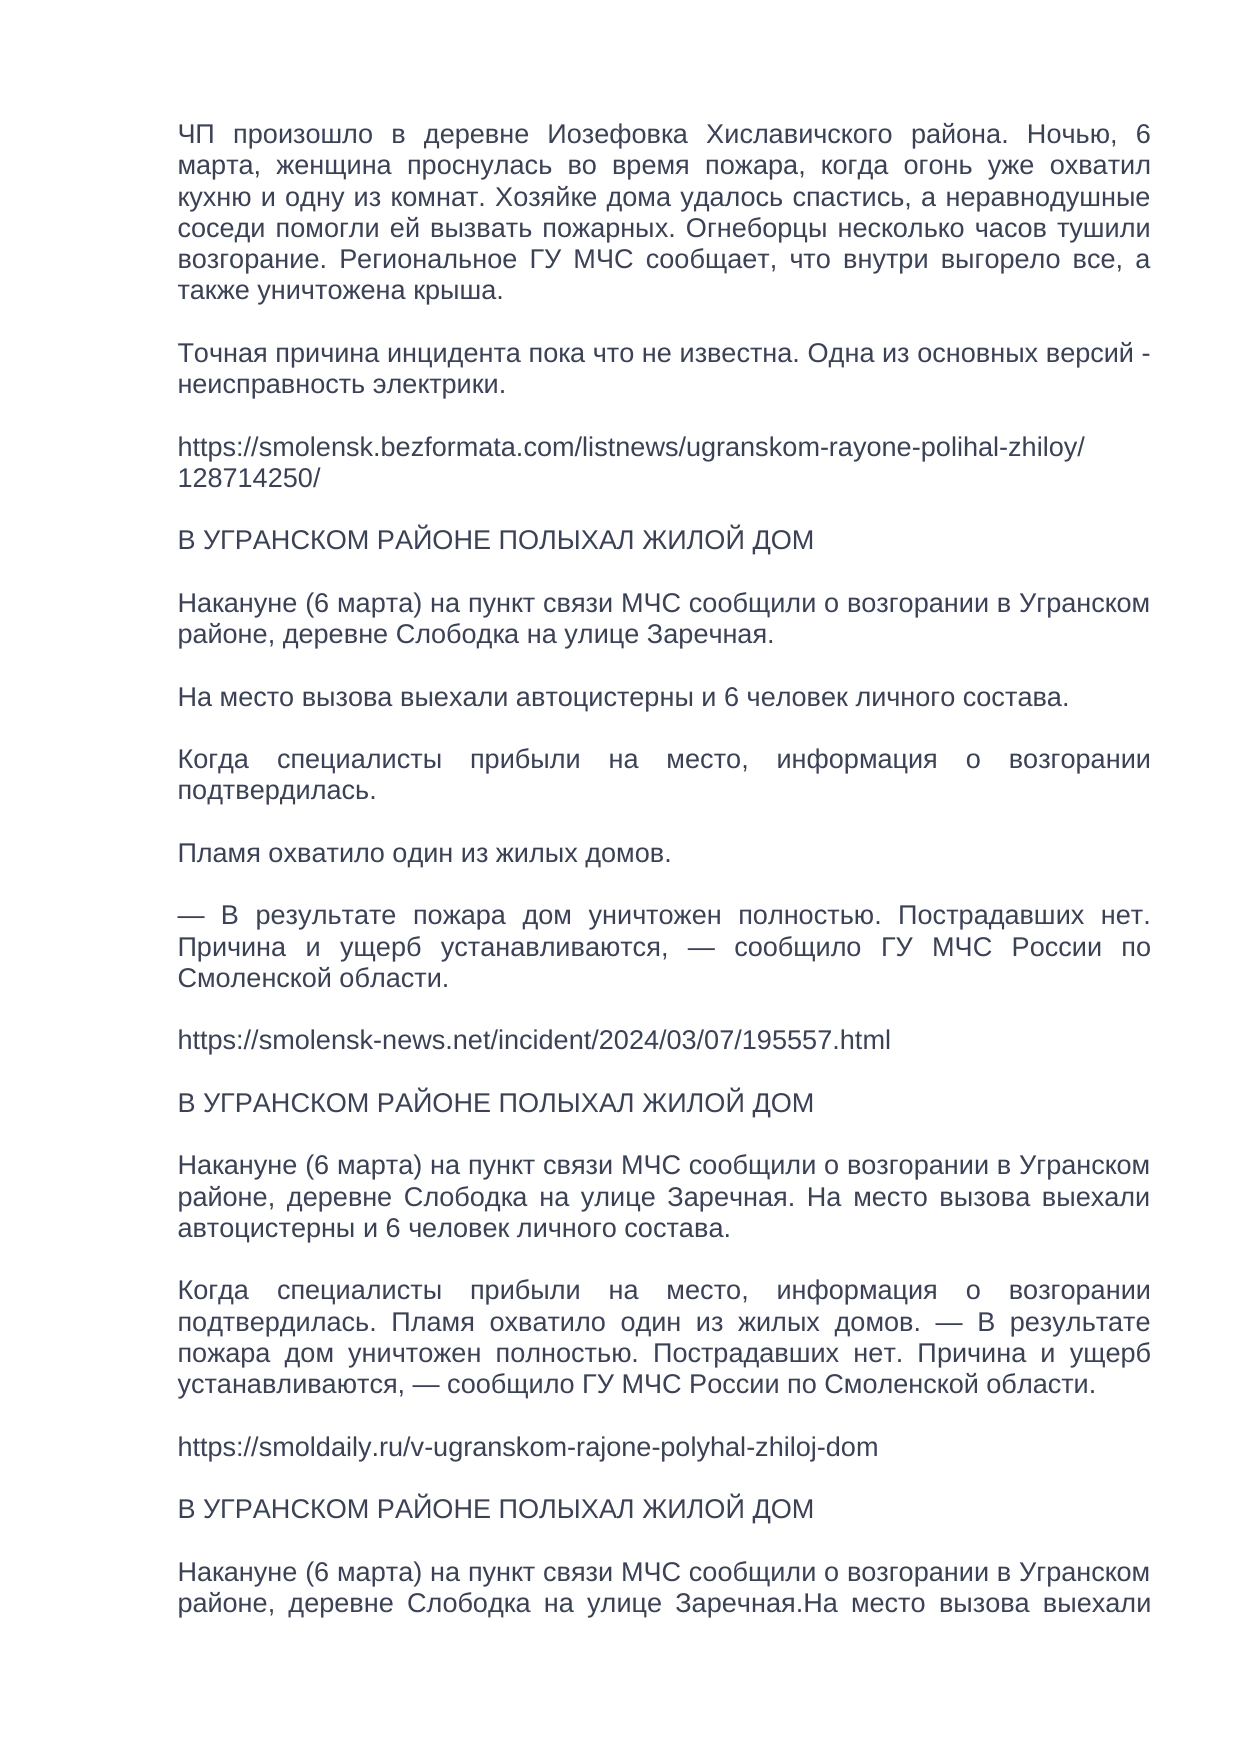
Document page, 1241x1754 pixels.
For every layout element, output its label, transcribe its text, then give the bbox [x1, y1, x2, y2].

text На место вызова выехали автоцистерны и 6 человек личного состава. [177, 681, 1152, 712]
text В УГРАНСКОМ РАЙОНЕ ПОЛЫХАЛ ЖИЛОЙ ДОМ [177, 1493, 1152, 1524]
text В УГРАНСКОМ РАЙОНЕ ПОЛЫХАЛ ЖИЛОЙ ДОМ [177, 1087, 1152, 1118]
text https://smoldaily.ru/v-ugranskom-rajone-polyhal-zhiloj-dom [177, 1431, 1152, 1462]
text Пламя охватило один из жилых домов. [177, 837, 1152, 868]
text https://smolensk.bezformata.com/listnews/ugranskom-rayone-polihal-zhiloy/128714250/ [177, 431, 1152, 493]
text Когда специалисты прибыли на место, информация о возгорании подтвердилась. Пламя охватило один из жилых домов. — В результате пожара дом уничтожен полностью. Пострадавших нет. Причина и ущерб устанавливаются, — сообщило ГУ МЧС России по Смоленской области. [177, 1274, 1152, 1399]
text Накануне (6 марта) на пункт связи МЧС сообщили о возгорании в Угранском районе, деревне Слободка на улице Заречная. На место вызова выехали автоцистерны и 6 человек личного состава. [177, 1149, 1152, 1243]
text Когда специалисты прибыли на место, информация о возгорании подтвердилась. [177, 743, 1152, 806]
text Накануне (6 марта) на пункт связи МЧС сообщили о возгорании в Угранском районе, деревне Слободка на улице Заречная. [177, 587, 1152, 649]
text https://smolensk-news.net/incident/2024/03/07/195557.html [177, 1024, 1152, 1056]
text ЧП произошло в деревне Иозефовка Хиславичского района. Ночью, 6 марта, женщина проснулась во время пожара, когда огонь уже охватил кухню и одну из комнат. Хозяйке дома удалось спастись, а неравнодушные соседи помогли ей вызвать пожарных. Огнеборцы несколько часов тушили возгорание. Региональное ГУ МЧС сообщает, что внутри выгорело все, а также уничтожена крыша. [177, 118, 1152, 306]
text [177, 1556, 1152, 1618]
text — В результате пожара дом уничтожен полностью. Пострадавших нет. Причина и ущерб устанавливаются, — сообщило ГУ МЧС России по Смоленской области. [177, 899, 1152, 993]
text В УГРАНСКОМ РАЙОНЕ ПОЛЫХАЛ ЖИЛОЙ ДОМ [177, 524, 1152, 556]
text Точная причина инцидента пока что не известна. Одна из основных версий - неисправность электрики. [177, 337, 1152, 399]
